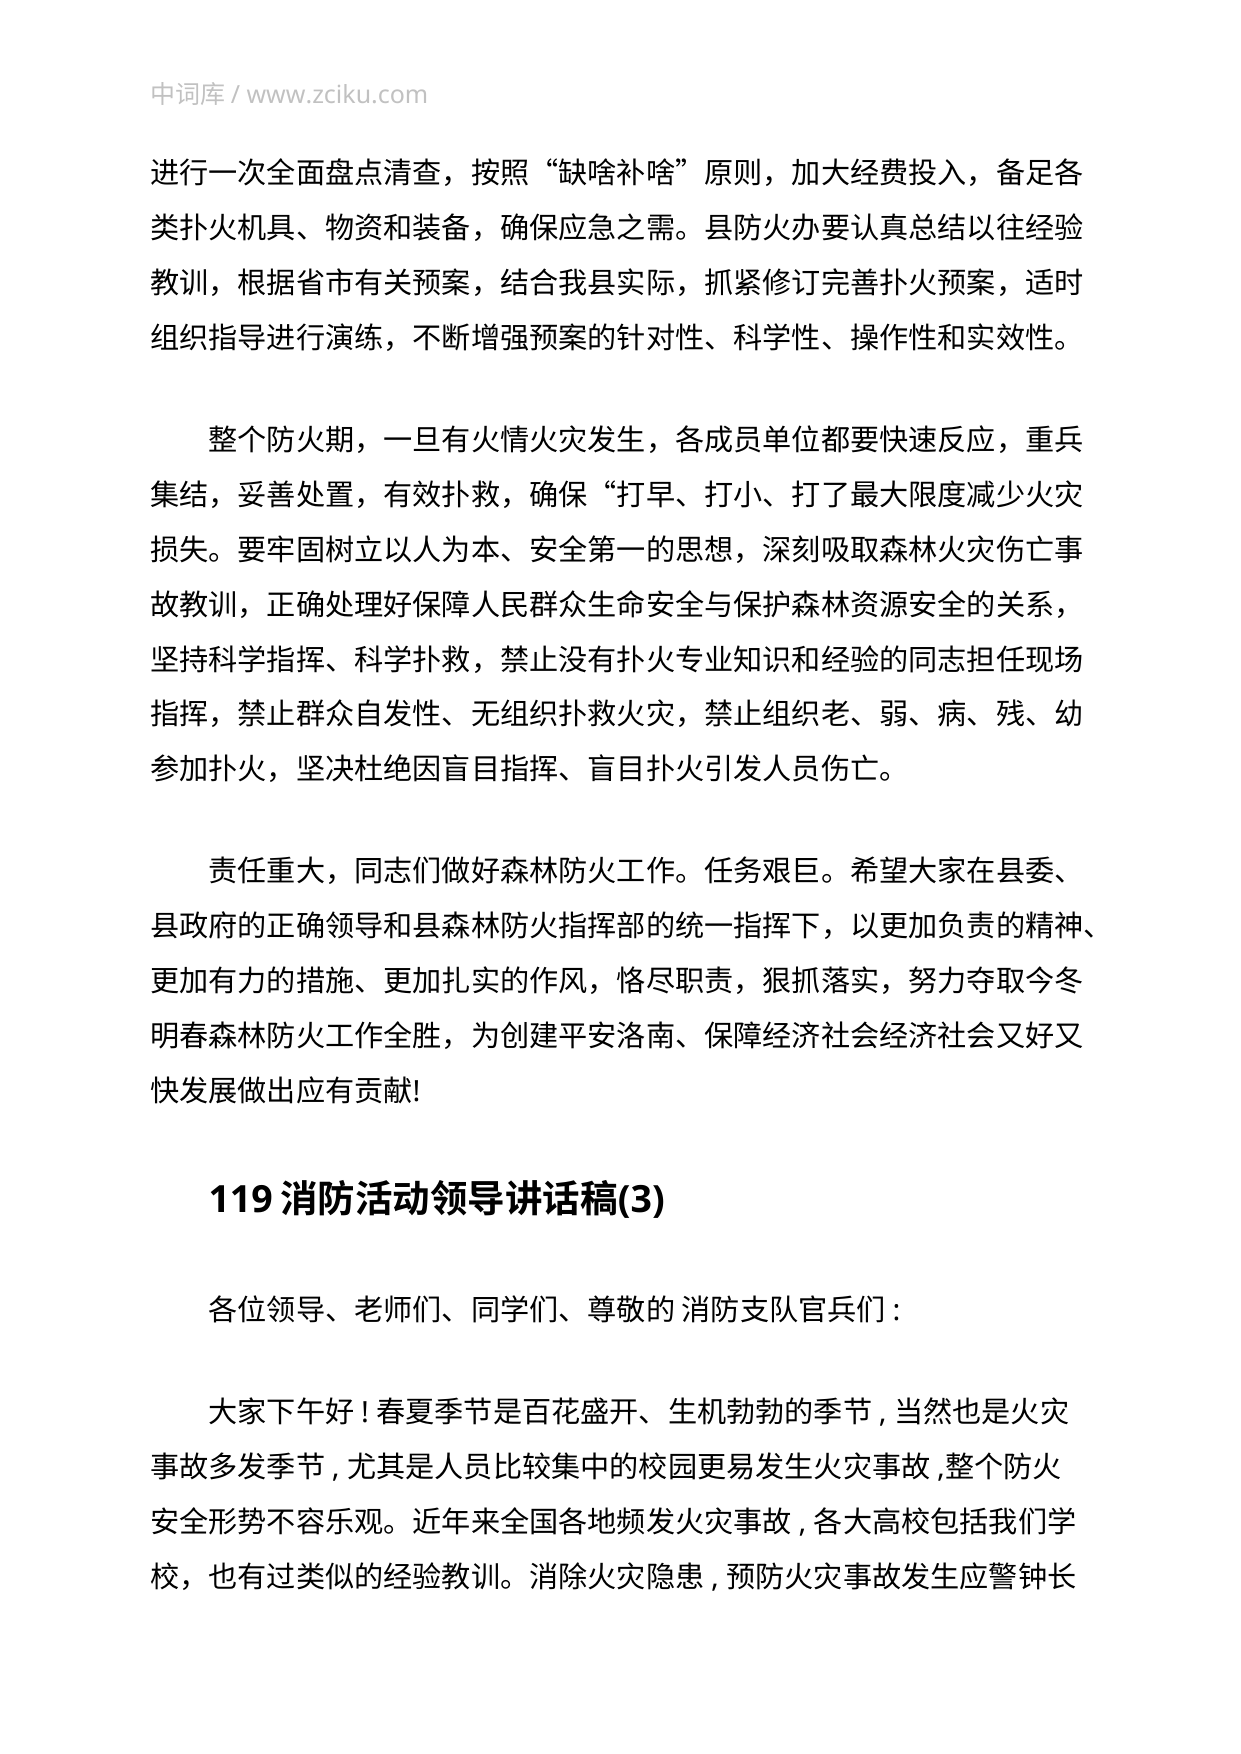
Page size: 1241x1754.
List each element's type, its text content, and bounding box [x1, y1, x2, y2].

text 责任重大，同志们做好森林防火工作。任务艰巨。希望大家在县委、县政府的正确领导和县森林防火指挥部的统一指挥下，以更加负责的精神、更加有力的措施、更加扎实的作风，恪尽职责，狠抓落实，努力夺取今冬明春森林防火工作全胜，为创建平安洛南、保障经济社会经济社会又好又快发展做出应有贡献! [150, 848, 1090, 1109]
text 整个防火期，一旦有火情火灾发生，各成员单位都要快速反应，重兵集结，妥善处置，有效扑救，确保“打早、打小、打了最大限度减少火灾损失。要牢固树立以人为本、安全第一的思想，深刻吸取森林火灾伤亡事故教训，正确处理好保障人民群众生命安全与保护森林资源安全的关系，坚持科学指挥、科学扑救，禁止没有扑火专业知识和经验的同志担任现场指挥，禁止群众自发性、无组织扑救火灾，禁止组织老、弱、病、残、幼参加扑火，坚决杜绝因盲目指挥、盲目扑火引发人员伤亡。 [150, 416, 1090, 788]
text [150, 1389, 1090, 1596]
text 各位领导、老师们、同学们、尊敬的 消防支队官兵们 : [150, 1287, 1090, 1329]
text 119消防活动领导讲话稿(3) [150, 1169, 1090, 1224]
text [150, 150, 1090, 357]
